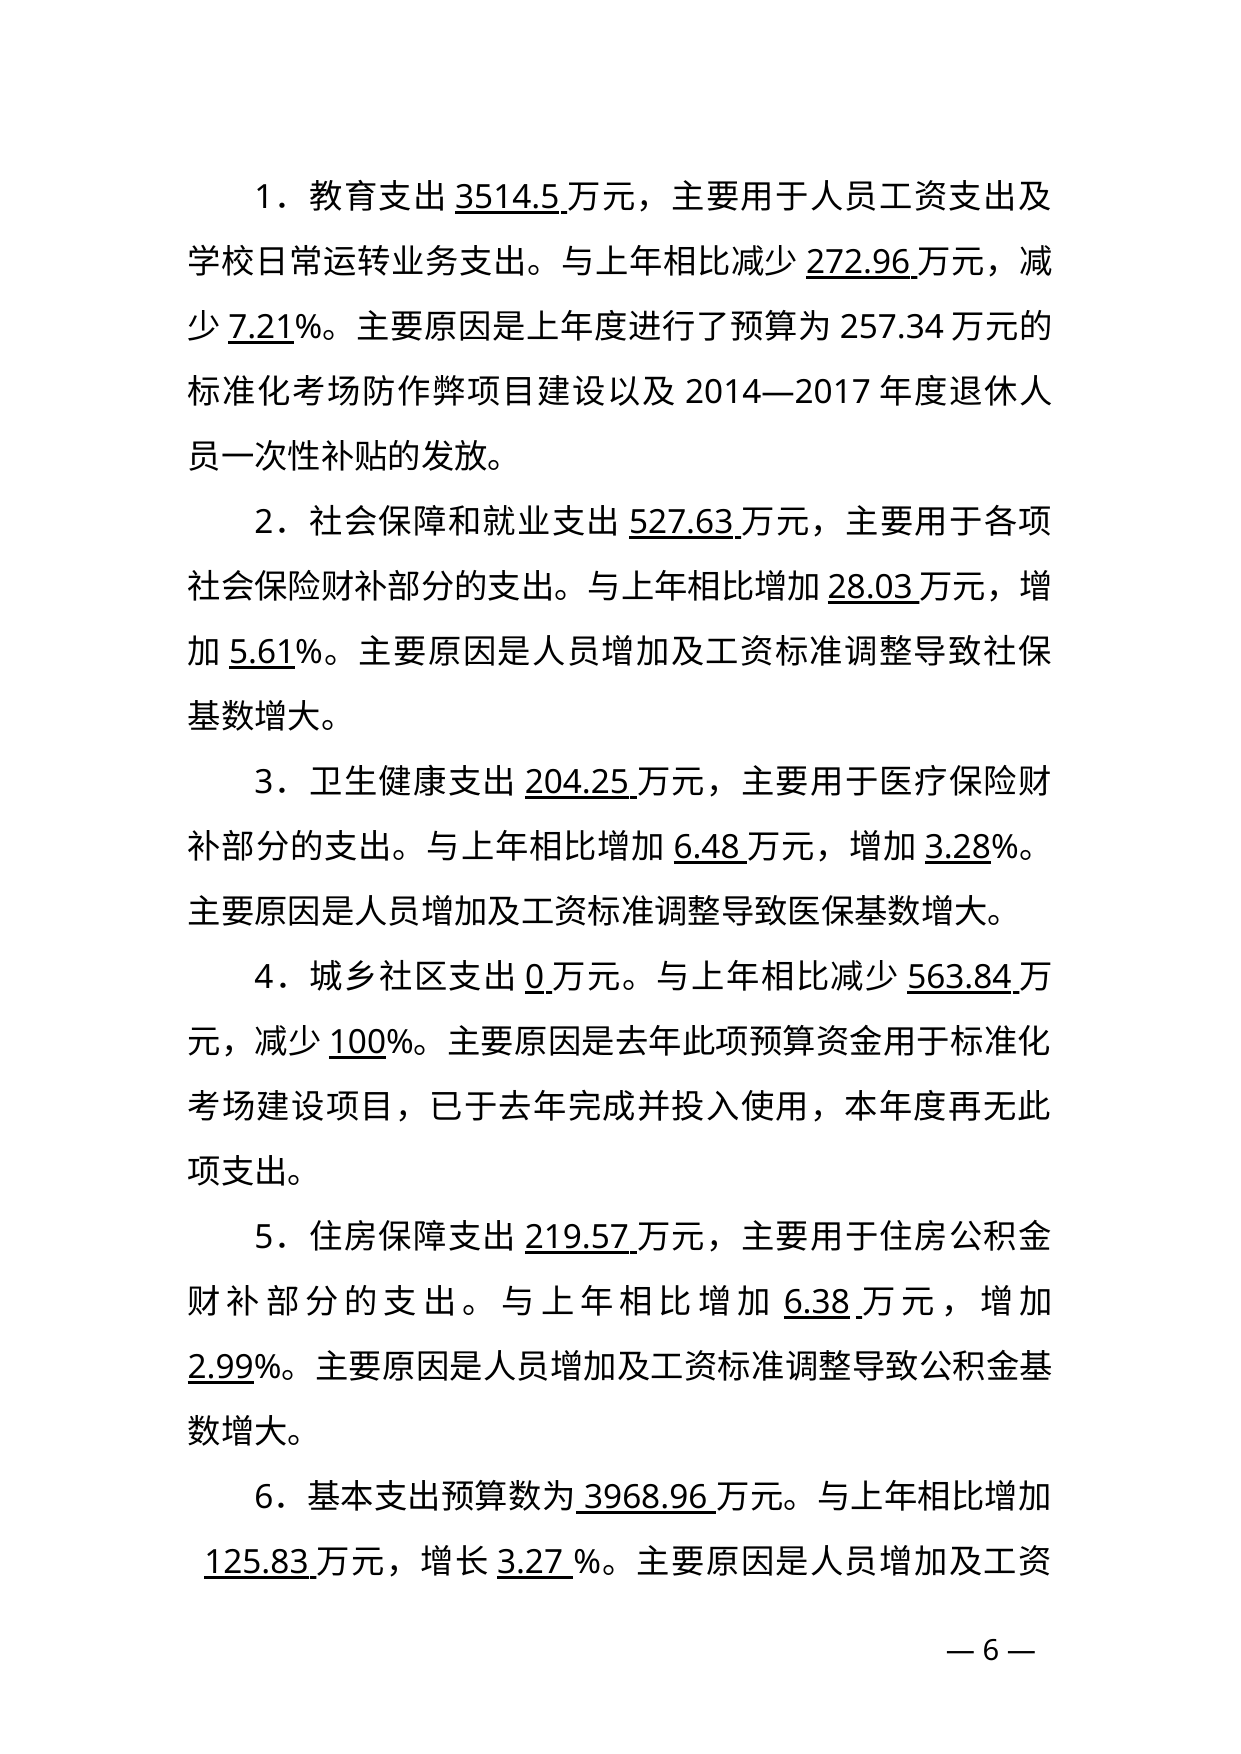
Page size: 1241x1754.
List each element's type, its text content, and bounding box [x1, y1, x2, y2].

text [204, 1462, 1053, 1592]
text 3．卫生健康支出204.25万元，主要用于医疗保险财补部分的支出。与上年相比增加6.48万元，增加3.28%。主要原因是人员增加及工资标准调整导致医保基数增大。 [187, 747, 1053, 942]
text 2．社会保障和就业支出527.63万元，主要用于各项社会保险财补部分的支出。与上年相比增加28.03万元，增加5.61%。主要原因是人员增加及工资标准调整导致社保基数增大。 [187, 487, 1053, 747]
text 5．住房保障支出219.57万元，主要用于住房公积金财补部分的支出。与上年相比增加6.38万元，增加2.99%。主要原因是人员增加及工资标准调整导致公积金基数增大。 [187, 1202, 1053, 1462]
text 4．城乡社区支出0万元。与上年相比减少563.84万元，减少100%。主要原因是去年此项预算资金用于标准化考场建设项目，已于去年完成并投入使用，本年度再无此项支出。 [187, 942, 1053, 1202]
text 1．教育支出3514.5万元，主要用于人员工资支出及学校日常运转业务支出。与上年相比减少272.96万元，减少7.21%。主要原因是上年度进行了预算为257.34万元的标准化考场防作弊项目建设以及2014—2017年度退休人员一次性补贴的发放。 [187, 162, 1053, 487]
